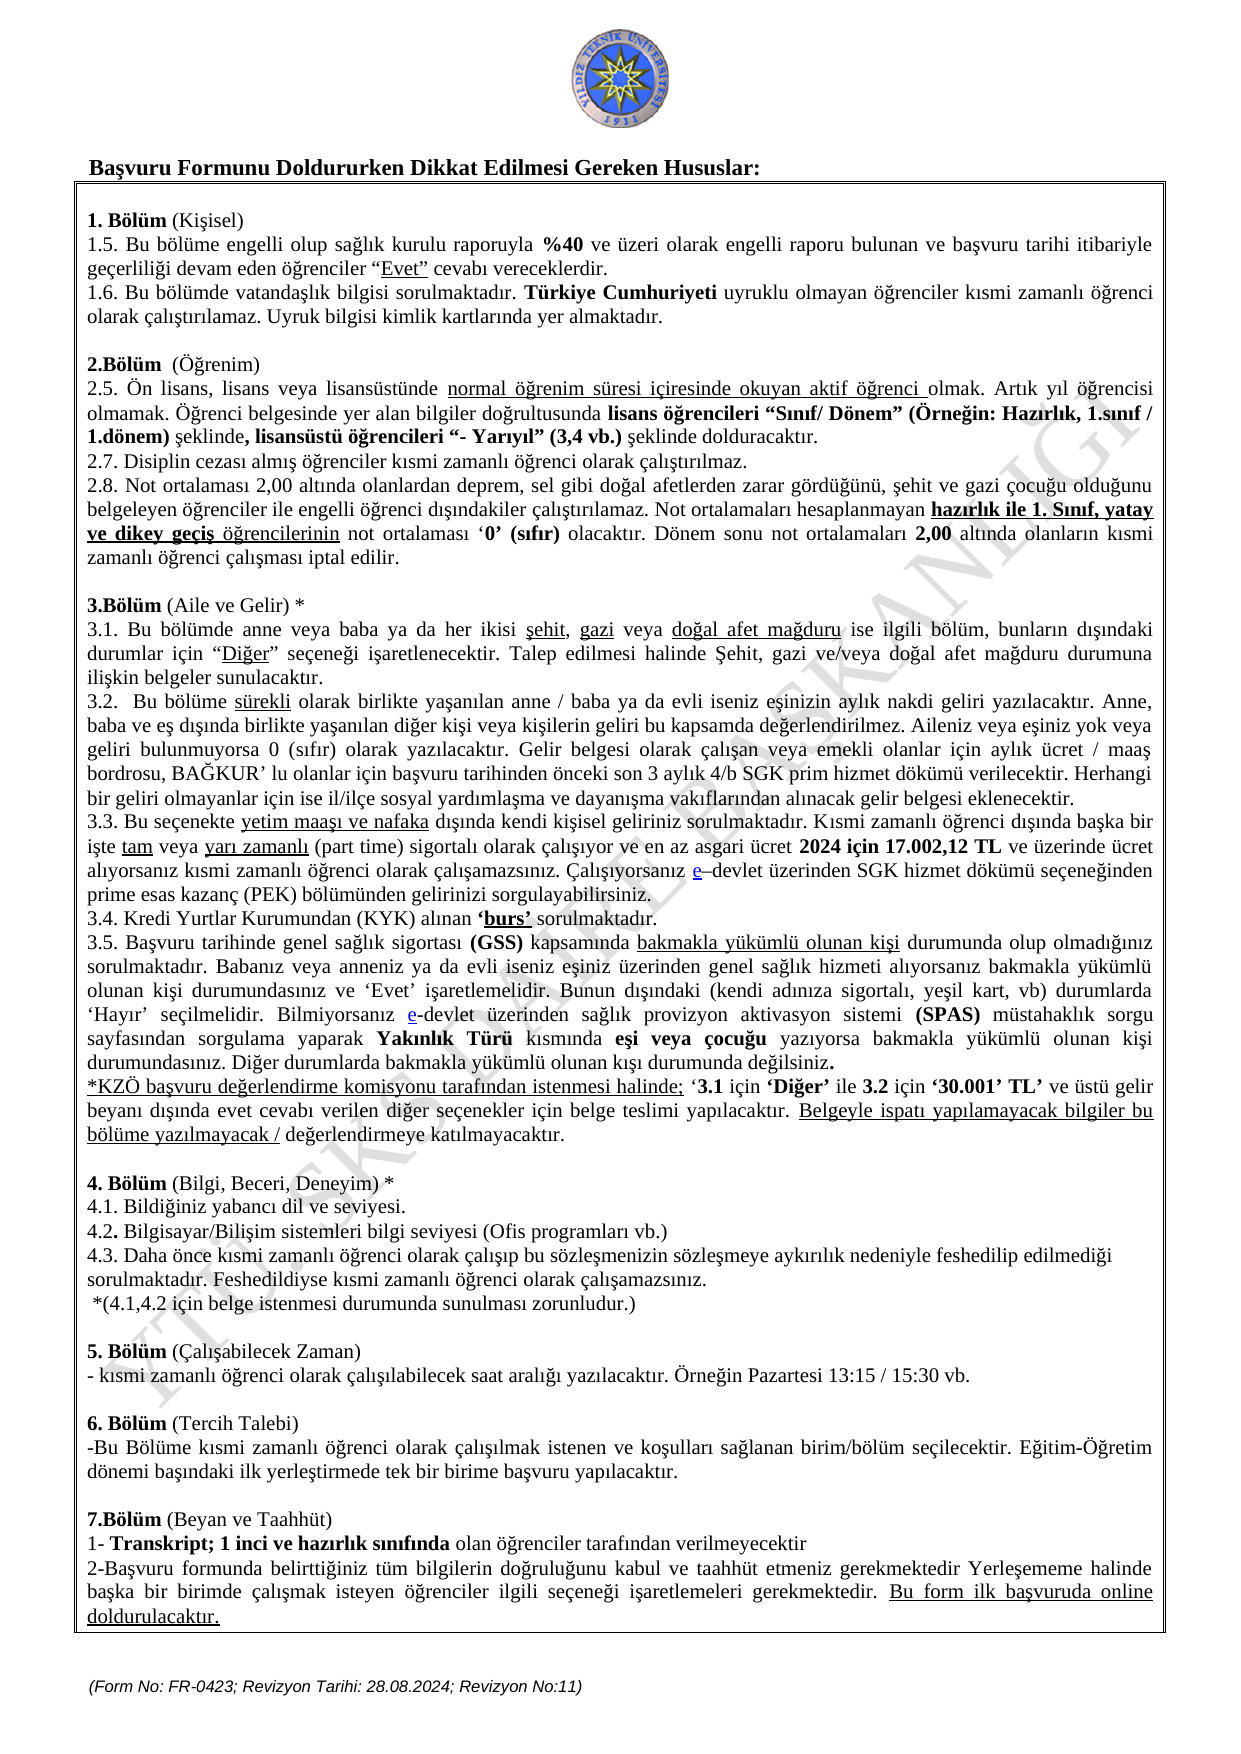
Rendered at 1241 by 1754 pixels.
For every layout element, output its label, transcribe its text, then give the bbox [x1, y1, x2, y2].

picture [571, 29, 669, 128]
table_header 1. Bölüm (Kişisel) 1.5. Bu bölüme engelli olup sağlık kurulu raporuyla %40 ve üzeri olarak engelli raporu bulunan ve başvuru tarihi itibariyle geçerliliği devam eden öğrenciler “Evet” cevabı vereceklerdir. 1.6. Bu bölümde vatandaşlık bilgisi sorulmaktadır. Türkiye Cumhuriyeti uyruklu olmayan öğrenciler kısmi zamanlı öğrenci olarak çalıştırılamaz. Uyruk bilgisi kimlik kartlarında yer almaktadır. 2.Bölüm (Öğrenim) 2.5. Ön lisans, lisans veya lisansüstünde normal öğrenim süresi içiresinde okuyan aktif öğrenci olmak. Artık yıl öğrencisi olmamak. Öğrenci belgesinde yer alan bilgiler doğrultusunda lisans öğrencileri “Sınıf/ Dönem” (Örneğin: Hazırlık, 1.sınıf / 1.dönem) şeklinde, lisansüstü öğrencileri “- Yarıyıl” (3,4 vb.) şeklinde dolduracaktır. 2.7. Disiplin cezası almış öğrenciler kısmi zamanlı öğrenci olarak çalıştırılmaz. 2.8. Not ortalaması 2,00 altında olanlardan deprem, sel gibi doğal afetlerden zarar gördüğünü, şehit ve gazi çocuğu olduğunu belgeleyen öğrenciler ile engelli öğrenci dışındakiler çalıştırılamaz. Not ortalamaları hesaplanmayan hazırlık ile 1. Sınıf, yatay ve dikey geçiş öğrencilerinin not ortalaması ‘0’ (sıfır) olacaktır. Dönem sonu not ortalamaları 2,00 altında olanların kısmi zamanlı öğrenci çalışması iptal edilir. 3.Bölüm (Aile ve Gelir) * 3.1. Bu bölümde anne veya baba ya da her ikisi şehit, gazi veya doğal afet mağduru ise ilgili bölüm, bunların dışındaki durumlar için “Diğer” seçeneği işaretlenecektir. Talep edilmesi halinde Şehit, gazi ve/veya doğal afet mağduru durumuna ilişkin belgeler sunulacaktır. 3.2. Bu bölüme sürekli olarak birlikte yaşanılan anne / baba ya da evli iseniz eşinizin aylık nakdi geliri yazılacaktır. Anne, baba ve eş dışında birlikte yaşanılan diğer kişi veya kişilerin geliri bu kapsamda değerlendirilmez. Aileniz veya eşiniz yok veya geliri bulunmuyorsa 0 (sıfır) olarak yazılacaktır. Gelir belgesi olarak çalışan veya emekli olanlar için aylık ücret / maaş bordrosu, BAĞKUR’ lu olanlar için başvuru tarihinden önceki son 3 aylık 4/b SGK prim hizmet dökümü verilecektir. Herhangi bir geliri olmayanlar için ise il/ilçe sosyal yardımlaşma ve dayanışma vakıflarından alınacak gelir belgesi eklenecektir. 3.3. Bu seçenekte yetim maaşı ve nafaka dışında kendi kişisel geliriniz sorulmaktadır. Kısmi zamanlı öğrenci dışında başka bir işte tam veya yarı zamanlı (part time) sigortalı olarak çalışıyor ve en az asgari ücret 2024 için 17.002,12 TL ve üzerinde ücret alıyorsanız kısmi zamanlı öğrenci olarak çalışamazsınız. Çalışıyorsanız e–devlet üzerinden SGK hizmet dökümü seçeneğinden prime esas kazanç (PEK) bölümünden gelirinizi sorgulayabilirsiniz. 3.4. Kredi Yurtlar Kurumundan (KYK) alınan ‘burs’ sorulmaktadır. 3.5. Başvuru tarihinde genel sağlık sigortası (GSS) kapsamında bakmakla yükümlü olunan kişi durumunda olup olmadığınız sorulmaktadır. Babanız veya anneniz ya da evli iseniz eşiniz üzerinden genel sağlık hizmeti alıyorsanız bakmakla yükümlü olunan kişi durumundasınız ve ‘Evet’ işaretlemelidir. Bunun dışındaki (kendi adınıza sigortalı, yeşil kart, vb) durumlarda ‘Hayır’ seçilmelidir. Bilmiyorsanız e-devlet üzerinden sağlık provizyon aktivasyon sistemi (SPAS) müstahaklık sorgu sayfasından sorgulama yaparak Yakınlık Türü kısmında eşi veya çocuğu yazıyorsa bakmakla yükümlü olunan kişi durumundasınız. Diğer durumlarda bakmakla yükümlü olunan kışı durumunda değilsiniz. *KZÖ başvuru değerlendirme komisyonu tarafından istenmesi halinde; ‘3.1 için ‘Diğer’ ile 3.2 için ‘30.001’ TL’ ve üstü gelir beyanı dışında evet cevabı verilen diğer seçenekler için belge teslimi yapılacaktır. Belgeyle ispatı yapılamayacak bilgiler bu bölüme yazılmayacak / değerlendirmeye katılmayacaktır. 4. Bölüm (Bilgi, Beceri, Deneyim) * 4.1. Bildiğiniz yabancı dil ve seviyesi. 4.2. Bilgisayar/Bilişim sistemleri bilgi seviyesi (Ofis programları vb.) 4.3. Daha önce kısmi zamanlı öğrenci olarak çalışıp bu sözleşmenizin sözleşmeye aykırılık nedeniyle feshedilip edilmediği sorulmaktadır. Feshedildiyse kısmi zamanlı öğrenci olarak çalışamazsınız. *(4.1,4.2 için belge istenmesi durumunda sunulması zorunludur.) 5. Bölüm (Çalışabilecek Zaman) - kısmi zamanlı öğrenci olarak çalışılabilecek saat aralığı yazılacaktır. Örneğin Pazartesi 13:15 / 15:30 vb. 6. Bölüm (Tercih Talebi) -Bu Bölüme kısmi zamanlı öğrenci olarak çalışılmak istenen ve koşulları sağlanan birim/bölüm seçilecektir. Eğitim-Öğretim dönemi başındaki ilk yerleştirmede tek bir birime başvuru yapılacaktır. 7.Bölüm (Beyan ve Taahhüt) 1- Transkript; 1 inci ve hazırlık sınıfında olan öğrenciler tarafından verilmeyecektir 2-Başvuru formunda belirttiğiniz tüm bilgilerin doğruluğunu kabul ve taahhüt etmeniz gerekmektedir Yerleşememe halinde başka bir birimde çalışmak isteyen öğrenciler ilgili seçeneği işaretlemeleri gerekmektedir. Bu form ilk başvuruda online doldurulacaktır. [77, 184, 1163, 1632]
text Başvuru Formunu Doldururken Dikkat Edilmesi Gereken Hususlar: [89, 154, 1152, 181]
